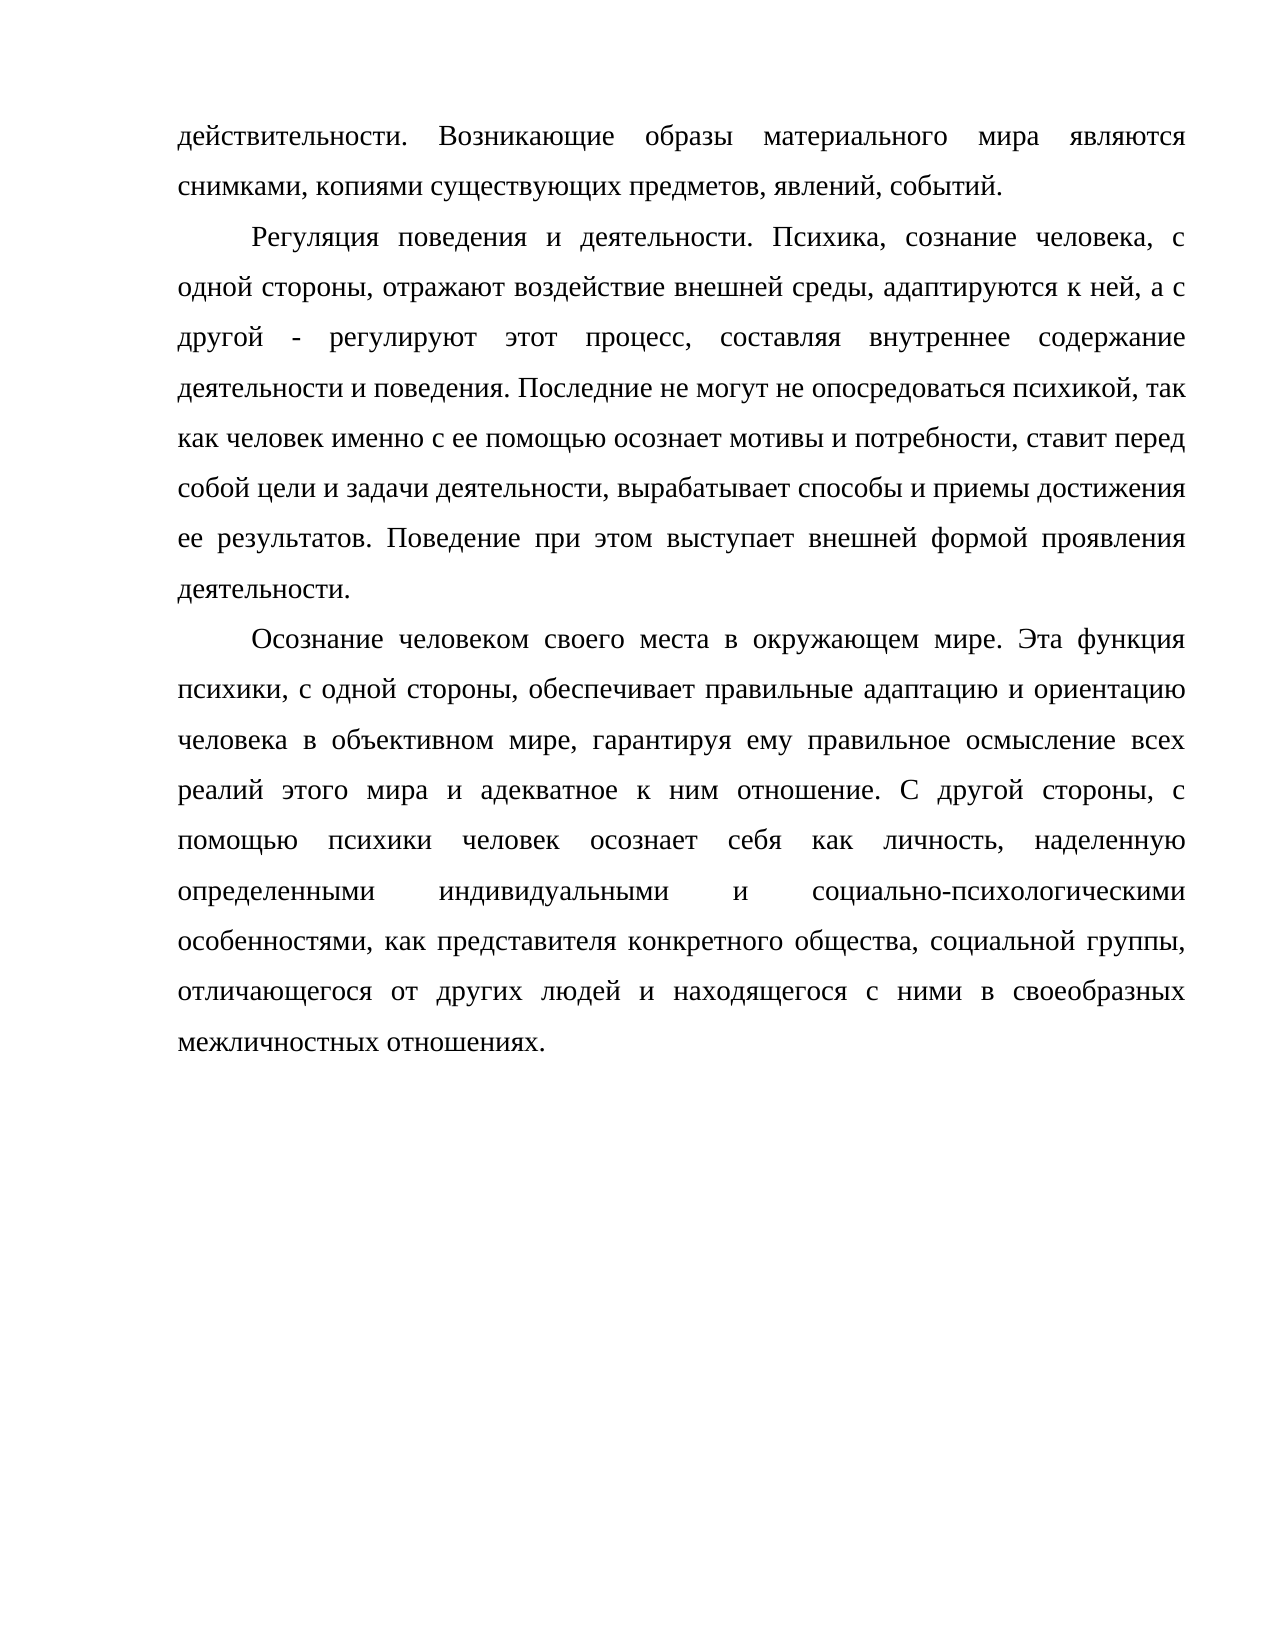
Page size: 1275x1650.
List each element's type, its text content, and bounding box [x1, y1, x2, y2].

text Регуляция поведения и деятельности. Психика, сознание человека, с одной стороны, отражают воздействие внешней среды, адаптируются к ней, а с другой - регулируют этот процесс, составляя внутреннее содержание деятельности и поведения. Последние не могут не опосредоваться психикой, так как человек именно с ее помощью осознает мотивы и потребности, ставит перед собой цели и задачи деятельности, вырабатывает способы и приемы достижения ее результатов. Поведение при этом выступает внешней формой проявления деятельности. [177, 219, 1186, 604]
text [177, 118, 1186, 202]
text Осознание человеком своего места в окружающем мире. Эта функция психики, с одной стороны, обеспечивает правильные адаптацию и ориентацию человека в объективном мире, гарантируя ему правильное осмысление всех реалий этого мира и адекватное к ним отношение. С другой стороны, с помощью психики человек осознает себя как личность, наделенную определенными индивидуальными и социально-психологическими особенностями, как представителя конкретного общества, социальной группы, отличающегося от других людей и находящегося с ними в своеобразных межличностных отношениях. [177, 621, 1186, 1057]
